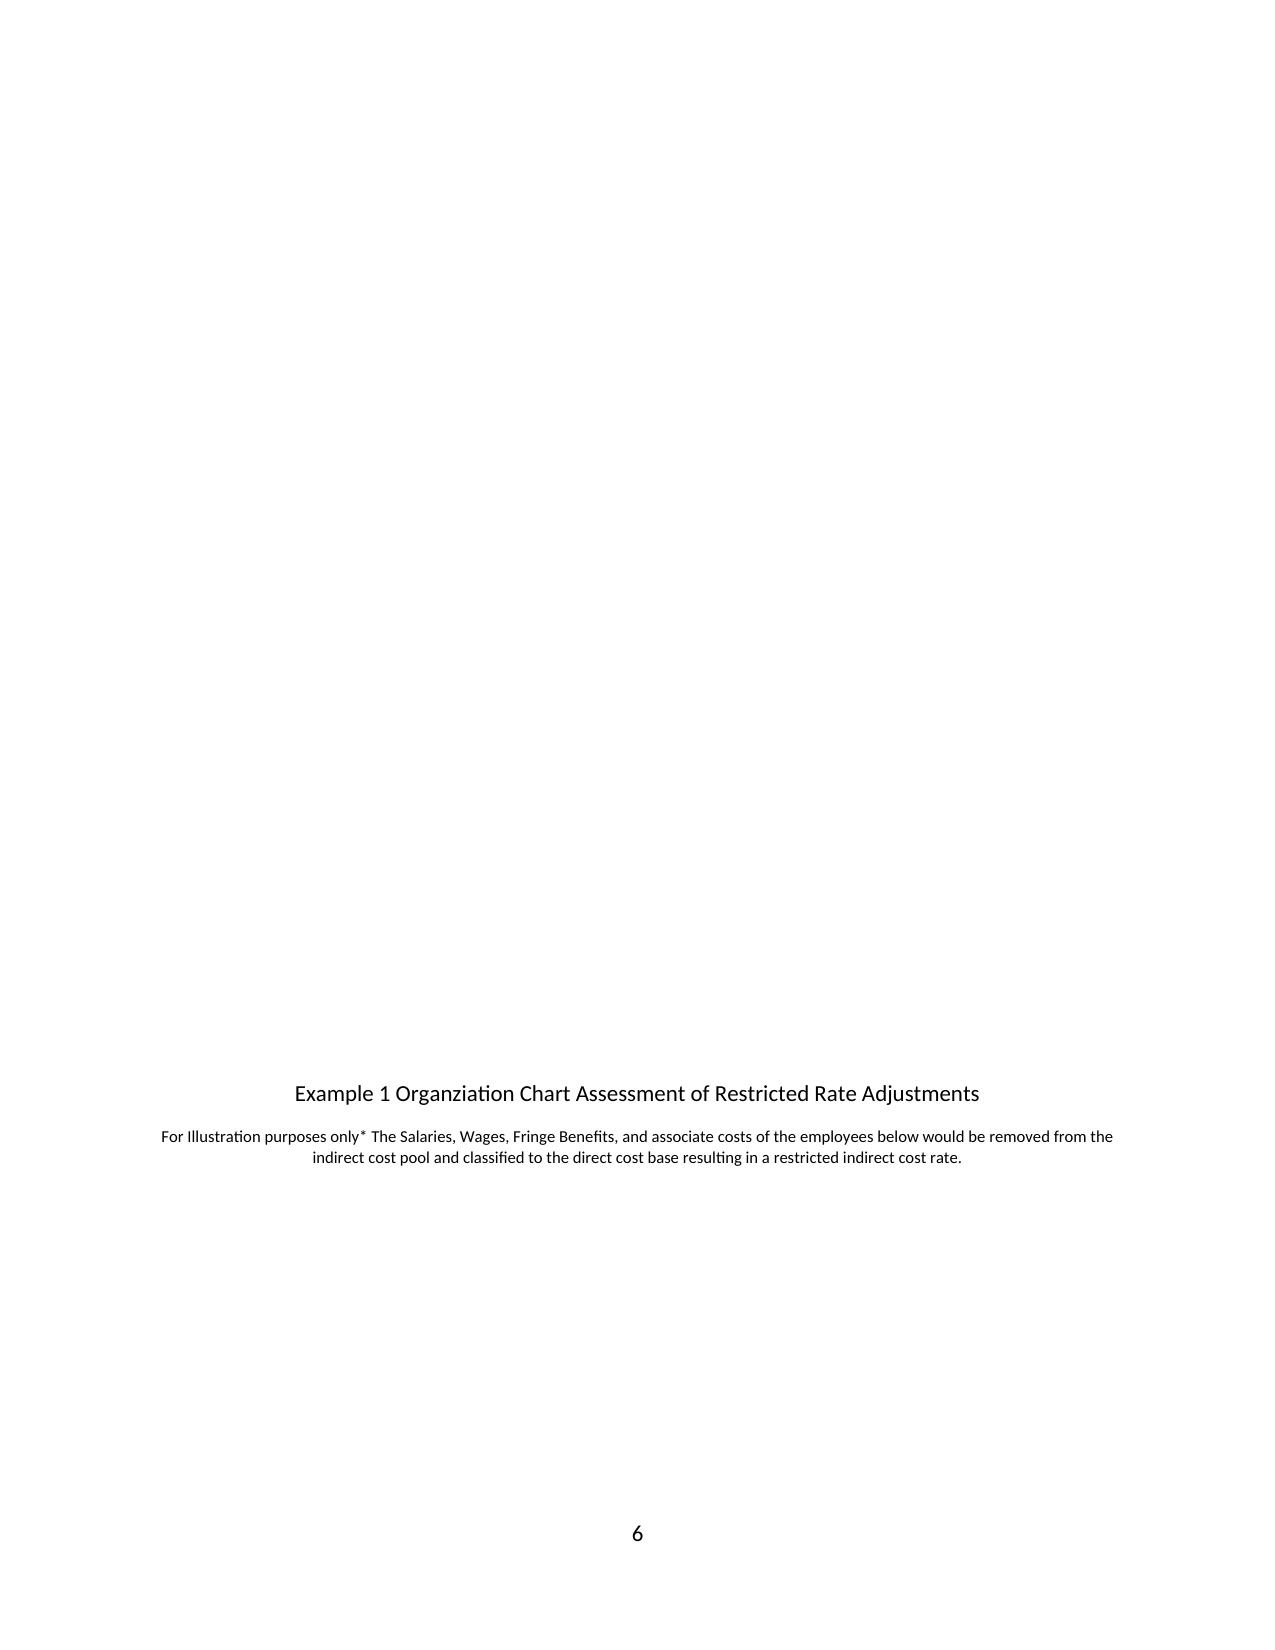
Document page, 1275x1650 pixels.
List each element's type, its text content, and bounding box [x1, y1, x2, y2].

text For Illustration purposes only* The Salaries, Wages, Fringe Benefits, and associate costs of the employees below would be removed from the indirect cost pool and classified to the direct cost base resulting in a restricted indirect cost rate. [150, 1126, 1125, 1168]
text Example 1 Organziation Chart Assessment of Restricted Rate Adjustments [150, 1079, 1125, 1107]
